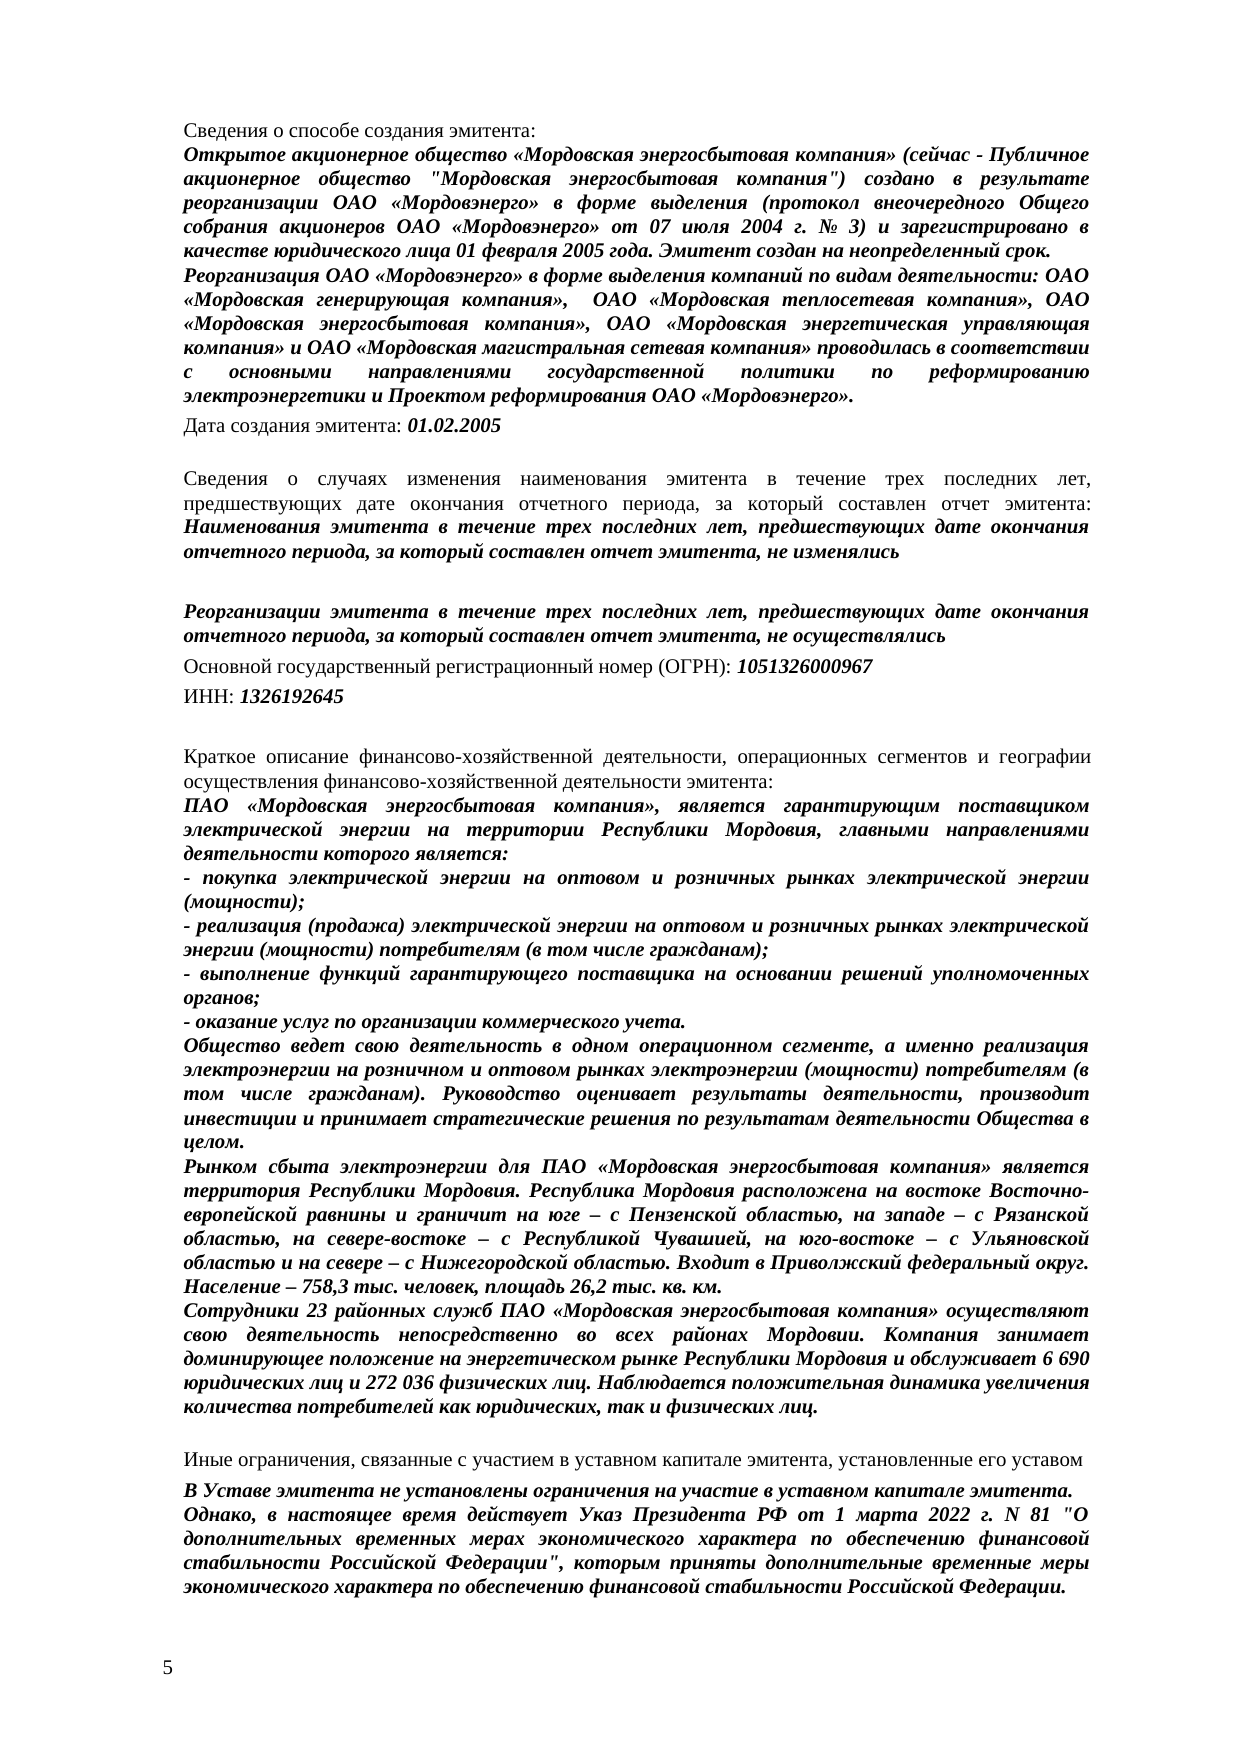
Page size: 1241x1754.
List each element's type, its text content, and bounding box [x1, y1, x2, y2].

text Сведения о способе создания эмитента: Открытое акционерное общество «Мордовская энергосбытовая компания» (сейчас - Публичное акционерное общество "Мордовская энергосбытовая компания") создано в результате реорганизации ОАО «Мордовэнерго» в форме выделения (протокол внеочередного Общего собрания акционеров ОАО «Мордовэнерго» от 07 июля 2004 г. № 3) и зарегистрировано в качестве юридического лица 01 февраля 2005 года. Эмитент создан на неопределенный срок. Реорганизация ОАО «Мордовэнерго» в форме выделения компаний по видам деятельности: ОАО «Мордовская генерирующая компания», ОАО «Мордовская теплосетевая компания», ОАО «Мордовская энергосбытовая компания», ОАО «Мордовская энергетическая управляющая компания» и ОАО «Мордовская магистральная сетевая компания» проводилась в соответствии с основными направлениями государственной политики по реформированию электроэнергетики и Проектом реформирования ОАО «Мордовэнерго». [183, 118, 1092, 407]
text Краткое описание финансово-хозяйственной деятельности, операционных сегментов и географии осуществления финансово-хозяйственной деятельности эмитента: ПАО «Мордовская энергосбытовая компания», является гарантирующим поставщиком электрической энергии на территории Республики Мордовия, главными направлениями деятельности которого является: - покупка электрической энергии на оптовом и розничных рынках электрической энергии (мощности); - реализация (продажа) электрической энергии на оптовом и розничных рынках электрической энергии (мощности) потребителям (в том числе гражданам); - выполнение функций гарантирующего поставщика на основании решений уполномоченных органов; - оказание услуг по организации коммерческого учета. Общество ведет свою деятельность в одном операционном сегменте, а именно реализация электроэнергии на розничном и оптовом рынках электроэнергии (мощности) потребителям (в том числе гражданам). Руководство оценивает результаты деятельности, производит инвестиции и принимает стратегические решения по результатам деятельности Общества в целом. Рынком сбыта электроэнергии для ПАО «Мордовская энергосбытовая компания» является территория Республики Мордовия. Республика Мордовия расположена на востоке Восточно-европейской равнины и граничит на юге – с Пензенской областью, на западе – с Рязанской областью, на севере-востоке – с Республикой Чувашией, на юго-востоке – с Ульяновской областью и на севере – с Нижегородской областью. Входит в Приволжский федеральный округ. Население – 758,3 тыс. человек, площадь 26,2 тыс. кв. км. Сотрудники 23 районных служб ПАО «Мордовская энергосбытовая компания» осуществляют свою деятельность непосредственно во всех районах Мордовии. Компания занимает доминирующее положение на энергетическом рынке Республики Мордовия и обслуживает 6 690 юридических лиц и 272 036 физических лиц. Наблюдается положительная динамика увеличения количества потребителей как юридических, так и физических лиц. [183, 744, 1092, 1418]
text В Уставе эмитента не установлены ограничения на участие в уставном капитале эмитента. Однако, в настоящее время действует Указ Президента РФ от 1 марта 2022 г. N 81 "О дополнительных временных мерах экономического характера по обеспечению финансовой стабильности Российской Федерации", которым приняты дополнительные временные меры экономического характера по обеспечению финансовой стабильности Российской Федерации. [183, 1478, 1092, 1598]
text Дата создания эмитента: 01.02.2005 [183, 413, 1092, 437]
text ИНН: 1326192645 [183, 684, 1092, 708]
subtitle Иные ограничения, связанные с участием в уставном капитале эмитента, установленные его уставом [183, 1447, 1092, 1471]
text Основной государственный регистрационный номер (ОГРН): 1051326000967 [183, 653, 1092, 678]
subtitle Сведения о случаях изменения наименования эмитента в течение трех последних лет, предшествующих дате окончания отчетного периода, за который составлен отчет эмитента: Наименования эмитента в течение трех последних лет, предшествующих дате окончания отчетного периода, за который составлен отчет эмитента, не изменялись [183, 466, 1092, 563]
text Реорганизации эмитента в течение трех последних лет, предшествующих дате окончания отчетного периода, за который составлен отчет эмитента, не осуществлялись [183, 599, 1092, 647]
